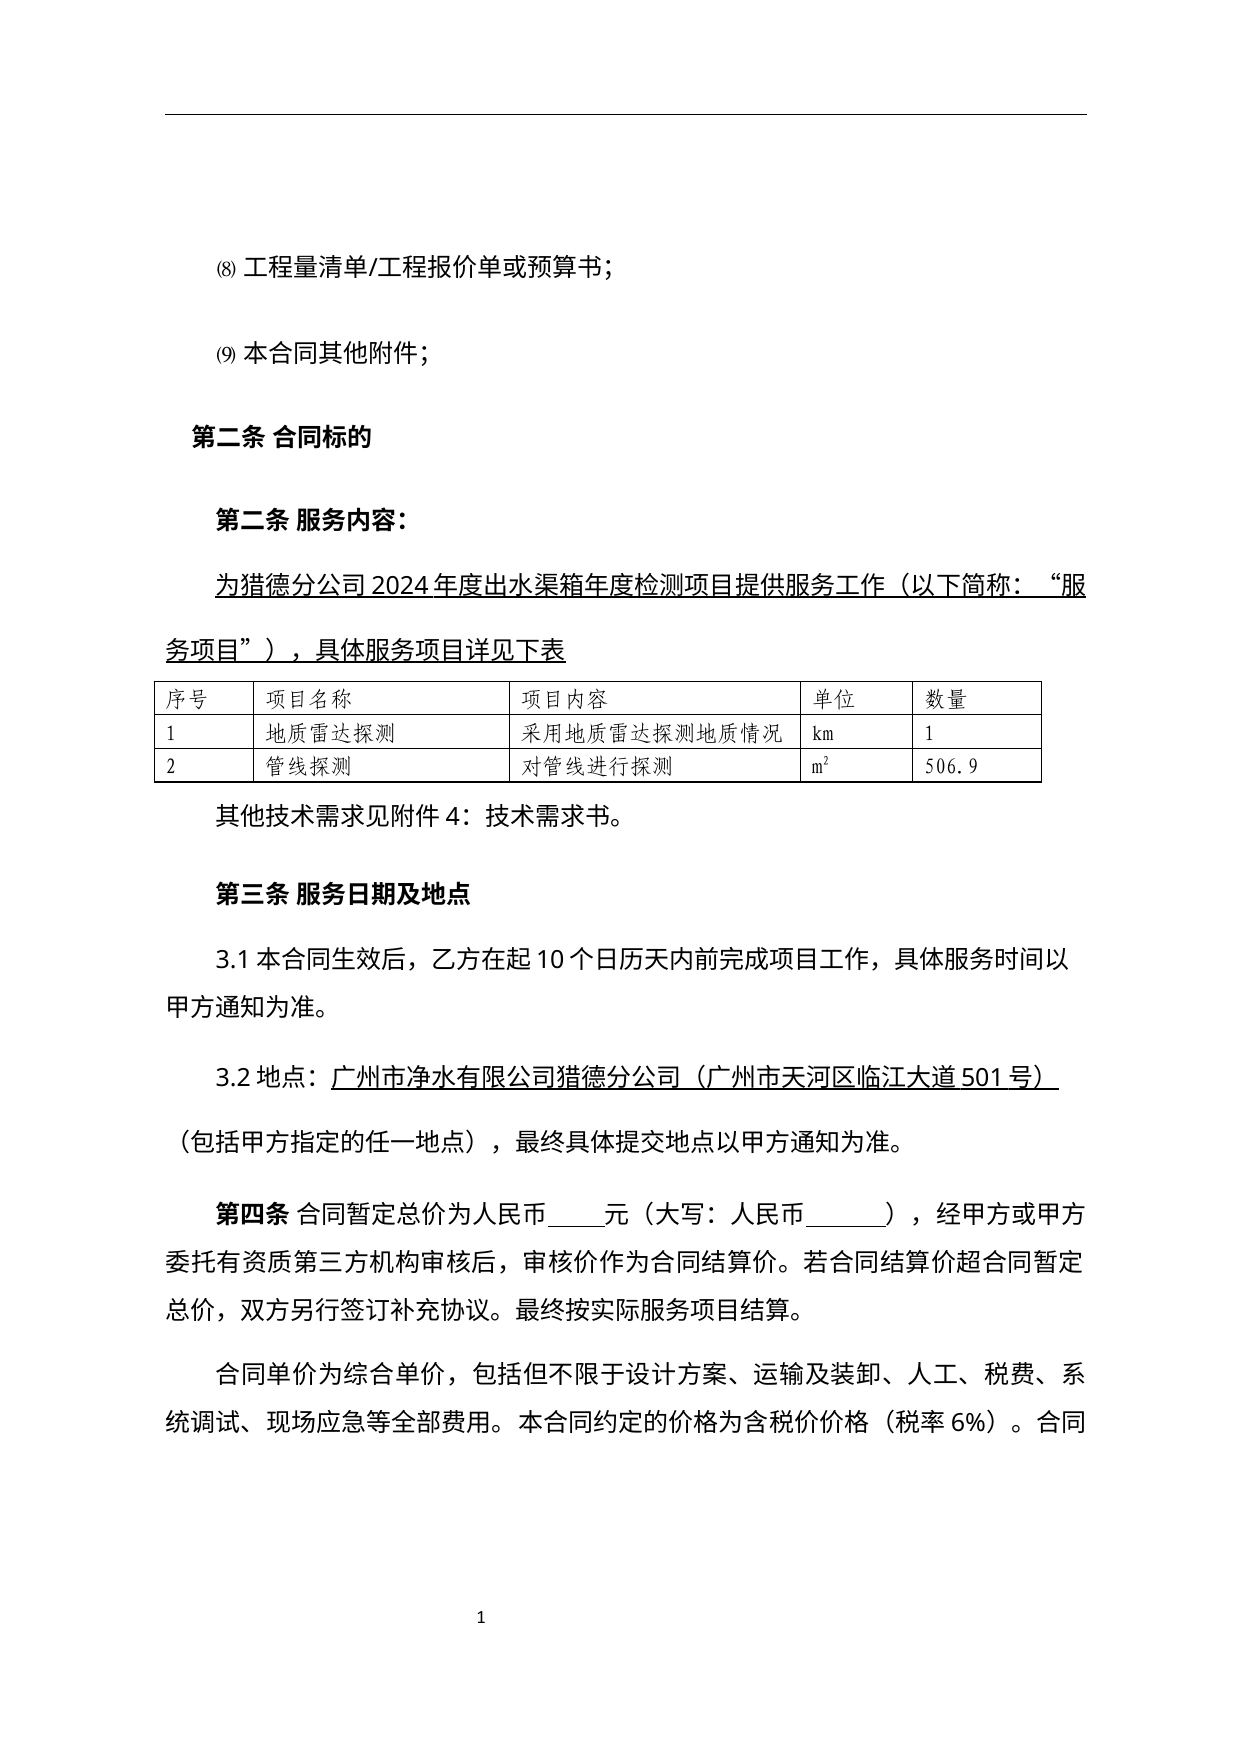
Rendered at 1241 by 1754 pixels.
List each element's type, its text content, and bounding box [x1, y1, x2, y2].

text 3.1本合同生效后，乙方在起10个日历天内前完成项目工作，具体服务时间以甲方通知为准。 [165, 930, 1087, 1026]
table_header 项目内容 [510, 682, 800, 714]
table_cell 对管线进行探测 [510, 749, 800, 781]
table_cell 2 [155, 749, 253, 781]
table_cell 采用地质雷达探测地质情况 [510, 715, 800, 748]
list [165, 1346, 1087, 1441]
text 其他技术需求见附件4：技术需求书。 [165, 782, 1087, 847]
text ⑻ 工程量清单/工程报价单或预算书； [165, 233, 1087, 298]
table_cell 506.9 [913, 749, 1041, 781]
list 合同暂定总价为人民币 元（大写：人民币 ），经甲方或甲方委托有资质第三方机构审核后，审核价作为合同结算价。若合同结算价超合同暂定总价，双方另行签订补充协议。最终按实际服务项目结算。 [165, 1185, 1087, 1329]
table_cell 1 [913, 715, 1041, 748]
text 3.2地点：广州市净水有限公司猎德分公司（广州市天河区临江大道501号）（包括甲方指定的任一地点），最终具体提交地点以甲方通知为准。 [165, 1043, 1087, 1173]
text ⑼ 本合同其他附件； [165, 319, 1087, 384]
list 为猎德分公司2024年度出水渠箱年度检测项目提供服务工作（以下简称：“服务项目”），具体服务项目详见下表 [165, 551, 1087, 681]
table_cell 地质雷达探测 [254, 715, 509, 748]
table_cell 管线探测 [254, 749, 509, 781]
table_cell 1 [155, 715, 253, 748]
text 第三条 服务日期及地点 [165, 866, 1087, 913]
list 服务内容： [165, 486, 1087, 551]
table_header 数量 [913, 682, 1041, 714]
table_header 项目名称 [254, 682, 509, 714]
table_header 序号 [155, 682, 253, 714]
table_cell km [801, 715, 912, 748]
table_cell m2 [801, 749, 912, 781]
table_header 单位 [801, 682, 912, 714]
text 第二条 合同标的 [165, 403, 1087, 468]
